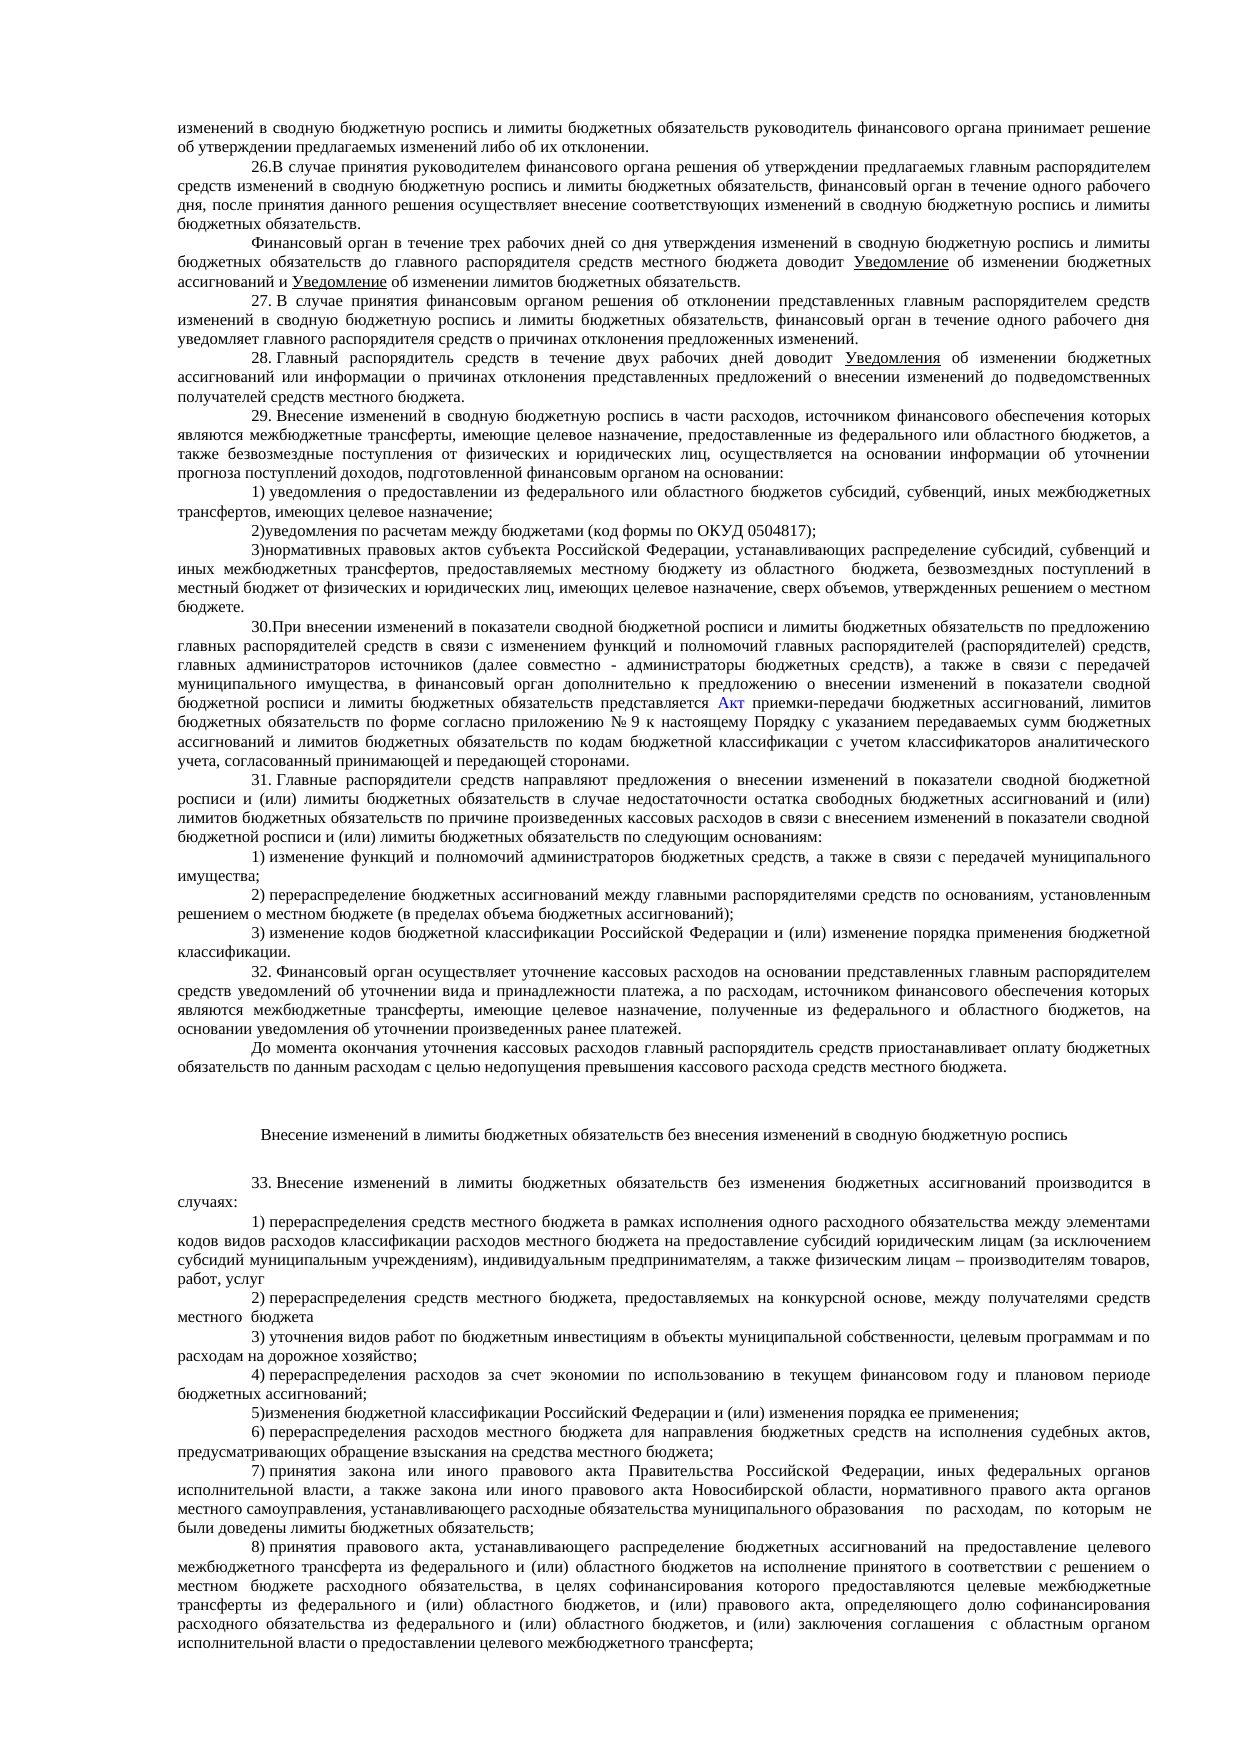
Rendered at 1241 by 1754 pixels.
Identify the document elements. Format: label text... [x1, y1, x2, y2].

text 26.В случае принятия руководителем финансового органа решения об утверждении предлагаемых главным распорядителем средств изменений в сводную бюджетную роспись и лимиты бюджетных обязательств, финансовый орган в течение одного рабочего дня, после принятия данного решения осуществляет внесение соответствующих изменений в сводную бюджетную роспись и лимиты бюджетных обязательств. [177, 156, 1152, 233]
text Финансовый орган в течение трех рабочих дней со дня утверждения изменений в сводную бюджетную роспись и лимиты бюджетных обязательств до главного распорядителя средств местного бюджета доводит Уведомление об изменении бюджетных ассигнований и Уведомление об изменении лимитов бюджетных обязательств. [177, 233, 1152, 291]
text 1) перераспределения средств местного бюджета в рамках исполнения одного расходного обязательства между элементами кодов видов расходов классификации расходов местного бюджета на предоставление субсидий юридическим лицам (за исключением субсидий муниципальным учреждениям), индивидуальным предпринимателям, а также физическим лицам – производителям товаров, работ, услуг [177, 1211, 1152, 1288]
text 1) уведомления о предоставлении из федерального или областного бюджетов субсидий, субвенций, иных межбюджетных трансфертов, имеющих целевое назначение; [177, 482, 1152, 521]
text 8) принятия правового акта, устанавливающего распределение бюджетных ассигнований на предоставление целевого межбюджетного трансферта из федерального и (или) областного бюджетов на исполнение принятого в соответствии с решением о местном бюджете расходного обязательства, в целях софинансирования которого предоставляются целевые межбюджетные трансферты из федерального и (или) областного бюджетов, и (или) правового акта, определяющего долю софинансирования расходного обязательства из федерального и (или) областного бюджетов, и (или) заключения соглашения с областным органом исполнительной власти о предоставлении целевого межбюджетного трансферта; [177, 1537, 1152, 1652]
text До момента окончания уточнения кассовых расходов главный распорядитель средств приостанавливает оплату бюджетных обязательств по данным расходам с целью недопущения превышения кассового расхода средств местного бюджета. [177, 1038, 1152, 1076]
text 3) изменение кодов бюджетной классификации Российской Федерации и (или) изменение порядка применения бюджетной классификации. [177, 923, 1152, 961]
text 6) перераспределения расходов местного бюджета для направления бюджетных средств на исполнения судебных актов, предусматривающих обращение взыскания на средства местного бюджета; [177, 1422, 1152, 1461]
text 2) перераспределение бюджетных ассигнований между главными распорядителями средств по основаниям, установленным решением о местном бюджете (в пределах объема бюджетных ассигнований); [177, 885, 1152, 923]
text 1) изменение функций и полномочий администраторов бюджетных средств, а также в связи с передачей муниципального имущества; [177, 846, 1152, 885]
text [177, 118, 1152, 156]
text 3)нормативных правовых актов субъекта Российской Федерации, устанавливающих распределение субсидий, субвенций и иных межбюджетных трансфертов, предоставляемых местному бюджету из областного бюджета, безвозмездных поступлений в местный бюджет от физических и юридических лиц, имеющих целевое назначение, сверх объемов, утвержденных решением о местном бюджете. [177, 540, 1152, 616]
text 33. Внесение изменений в лимиты бюджетных обязательств без изменения бюджетных ассигнований производится в случаях: [177, 1173, 1152, 1211]
text 32. Финансовый орган осуществляет уточнение кассовых расходов на основании представленных главным распорядителем средств уведомлений об уточнении вида и принадлежности платежа, а по расходам, источником финансового обеспечения которых являются межбюджетные трансферты, имеющие целевое назначение, полученные из федерального и областного бюджетов, на основании уведомления об уточнении произведенных ранее платежей. [177, 961, 1152, 1038]
text 4) перераспределения расходов за счет экономии по использованию в текущем финансовом году и плановом периоде бюджетных ассигнований; [177, 1365, 1152, 1403]
text 7) принятия закона или иного правового акта Правительства Российской Федерации, иных федеральных органов исполнительной власти, а также закона или иного правового акта Новосибирской области, нормативного правого акта органов местного самоуправления, устанавливающего расходные обязательства муниципального образования по расходам, по которым не были доведены лимиты бюджетных обязательств; [177, 1461, 1152, 1537]
text Внесение изменений в лимиты бюджетных обязательств без внесения изменений в сводную бюджетную роспись [177, 1125, 1152, 1144]
text 27. В случае принятия финансовым органом решения об отклонении представленных главным распорядителем средств изменений в сводную бюджетную роспись и лимиты бюджетных обязательств, финансовый орган в течение одного рабочего дня уведомляет главного распорядителя средств о причинах отклонения предложенных изменений. [177, 291, 1152, 348]
text 2)уведомления по расчетам между бюджетами (код формы по ОКУД 0504817); [177, 521, 1152, 540]
text 30.При внесении изменений в показатели сводной бюджетной росписи и лимиты бюджетных обязательств по предложению главных распорядителей средств в связи с изменением функций и полномочий главных распорядителей (распорядителей) средств, главных администраторов источников (далее совместно - администраторы бюджетных средств), а также в связи с передачей муниципального имущества, в финансовый орган дополнительно к предложению о внесении изменений в показатели сводной бюджетной росписи и лимиты бюджетных обязательств представляется Акт приемки-передачи бюджетных ассигнований, лимитов бюджетных обязательств по форме согласно приложению № 9 к настоящему Порядку с указанием передаваемых сумм бюджетных ассигнований и лимитов бюджетных обязательств по кодам бюджетной классификации с учетом классификаторов аналитического учета, согласованный принимающей и передающей сторонами. [177, 616, 1152, 770]
text 29. Внесение изменений в сводную бюджетную роспись в части расходов, источником финансового обеспечения которых являются межбюджетные трансферты, имеющие целевое назначение, предоставленные из федерального или областного бюджетов, а также безвозмездные поступления от физических и юридических лиц, осуществляется на основании информации об уточнении прогноза поступлений доходов, подготовленной финансовым органом на основании: [177, 406, 1152, 482]
text 5)изменения бюджетной классификации Российский Федерации и (или) изменения порядка ее применения; [177, 1403, 1152, 1422]
text 2) перераспределения средств местного бюджета, предоставляемых на конкурсной основе, между получателями средств местного бюджета [177, 1288, 1152, 1326]
text 3) уточнения видов работ по бюджетным инвестициям в объекты муниципальной собственности, целевым программам и по расходам на дорожное хозяйство; [177, 1326, 1152, 1365]
text 31. Главные распорядители средств направляют предложения о внесении изменений в показатели сводной бюджетной росписи и (или) лимиты бюджетных обязательств в случае недостаточности остатка свободных бюджетных ассигнований и (или) лимитов бюджетных обязательств по причине произведенных кассовых расходов в связи с внесением изменений в показатели сводной бюджетной росписи и (или) лимиты бюджетных обязательств по следующим основаниям: [177, 770, 1152, 846]
text 28. Главный распорядитель средств в течение двух рабочих дней доводит Уведомления об изменении бюджетных ассигнований или информации о причинах отклонения представленных предложений о внесении изменений до подведомственных получателей средств местного бюджета. [177, 348, 1152, 406]
